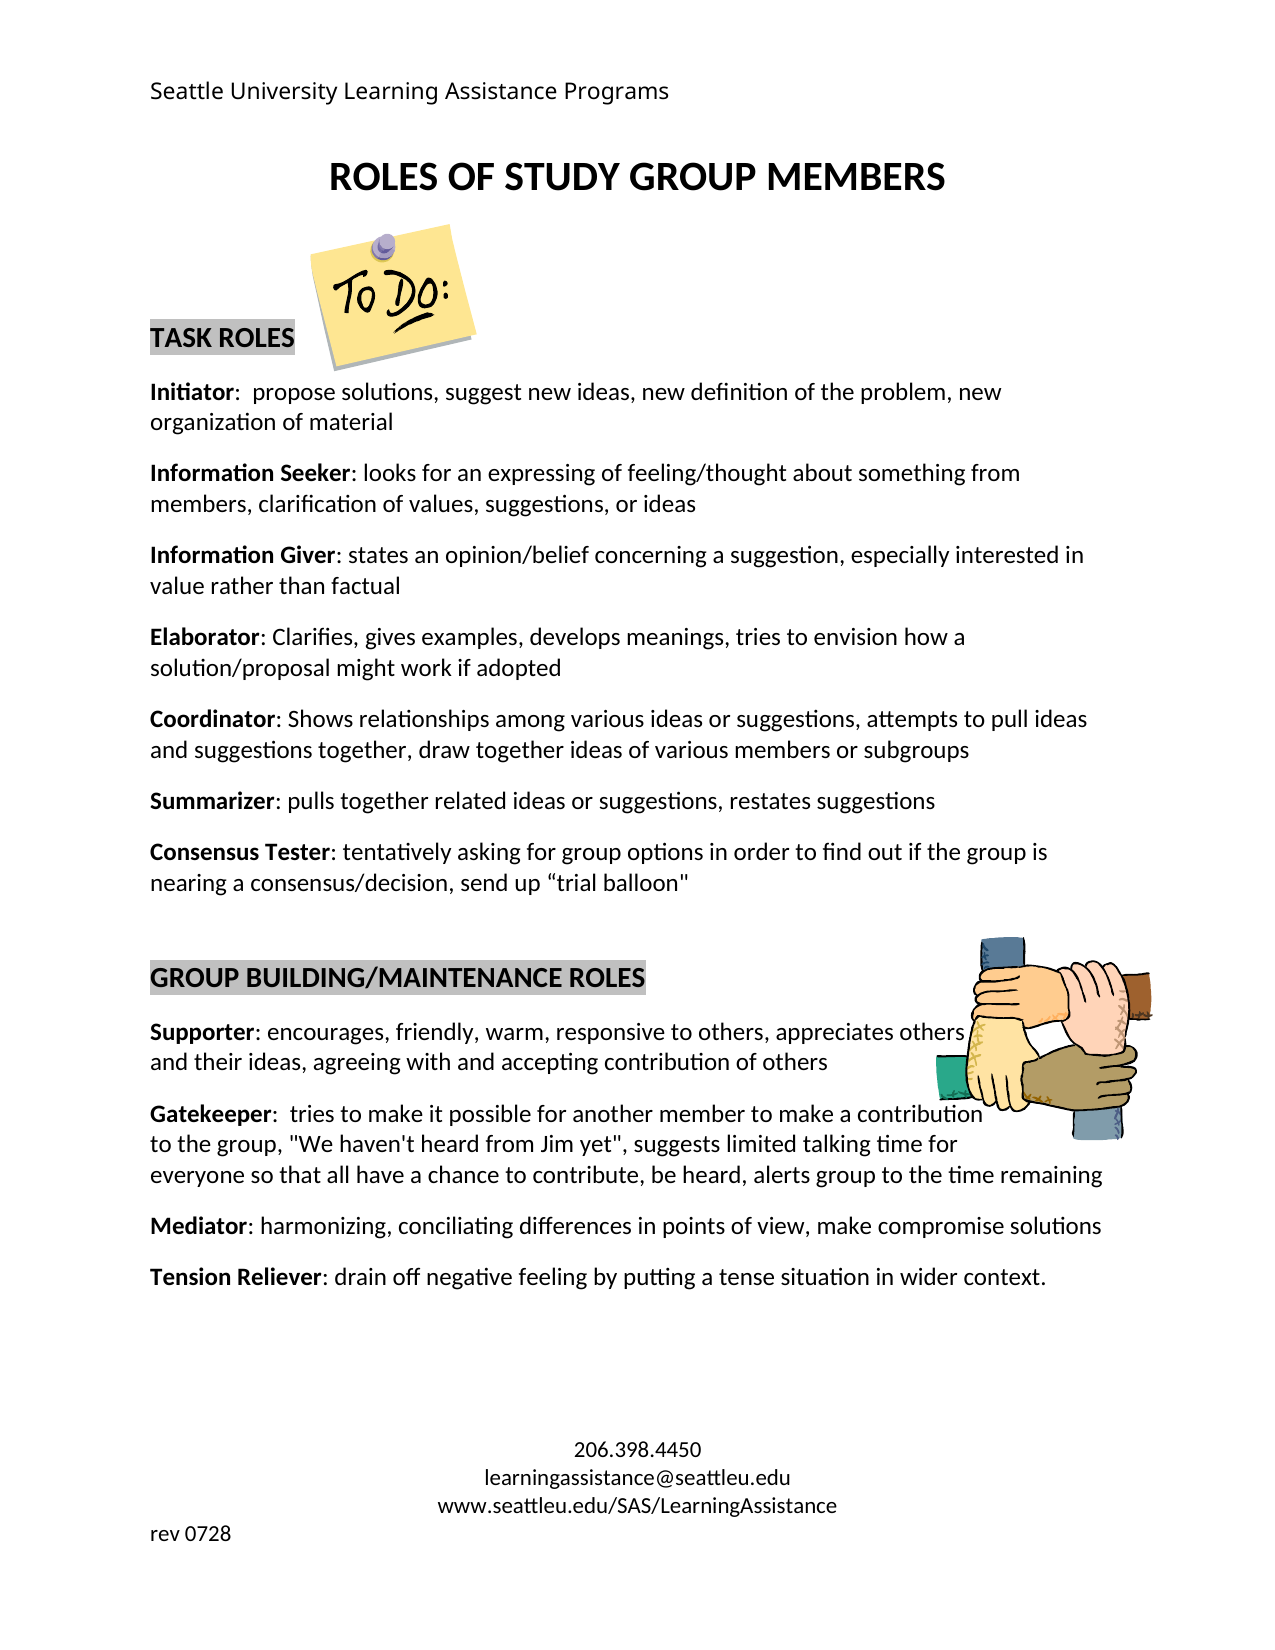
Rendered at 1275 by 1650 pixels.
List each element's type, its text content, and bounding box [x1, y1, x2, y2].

text Gatekeeper: tries to make it possible for another member to make a contribution to the group, "We haven't heard from Jim yet", suggests limited talking time for everyone so that all have a chance to contribute, be heard, alerts group to the time remaining [150, 1098, 1125, 1189]
text Summarizer: pulls together related ideas or suggestions, restates suggestions [150, 785, 1125, 816]
text Coordinator: Shows relationships among various ideas or suggestions, attempts to pull ideas and suggestions together, draw together ideas of various members or subgroups [150, 703, 1125, 764]
text GROUP BUILDING/MAINTENANCE ROLES [150, 959, 1125, 995]
text ROLES OF STUDY GROUP MEMBERS [150, 150, 1125, 201]
text Supporter: encourages, friendly, warm, responsive to others, appreciates others and their ideas, agreeing with and accepting contribution of others [150, 1016, 1125, 1077]
text Initiator: propose solutions, suggest new ideas, new definition of the problem, new organization of material [150, 376, 1125, 437]
text Information Giver: states an opinion/belief concerning a suggestion, especially interested in value rather than factual [150, 539, 1125, 601]
text Consensus Tester: tentatively asking for group options in order to find out if the group is nearing a consensus/decision, send up “trial balloon" [150, 836, 1125, 897]
text Mediator: harmonizing, conciliating differences in points of view, make compromise solutions [150, 1210, 1125, 1241]
text Tension Reliever: drain off negative feeling by putting a tense situation in wider context. [150, 1262, 1125, 1292]
text Elaborator: Clarifies, gives examples, develops meanings, tries to envision how a solution/proposal might work if adopted [150, 621, 1125, 682]
text TASK ROLES [295, 319, 1125, 355]
text Information Seeker: looks for an expressing of feeling/thought about something from members, clarification of values, suggestions, or ideas [150, 458, 1125, 519]
